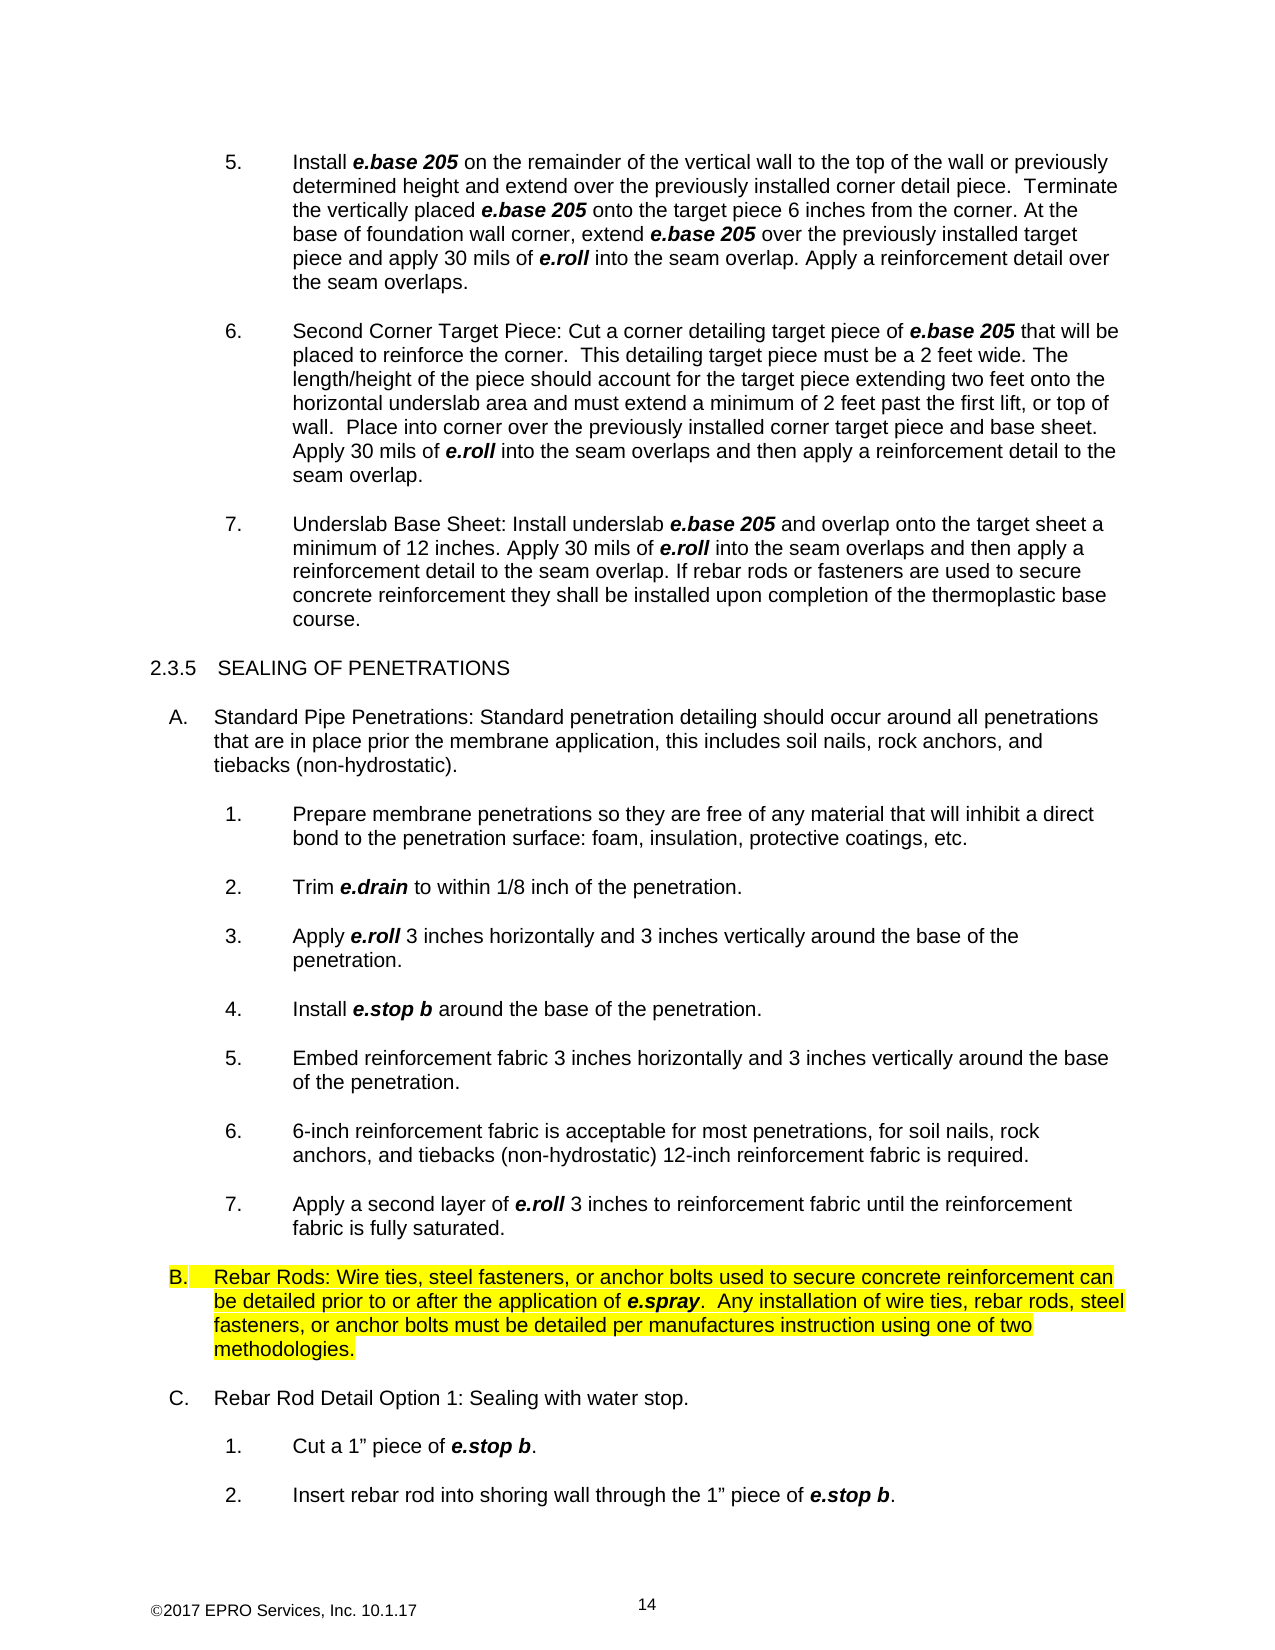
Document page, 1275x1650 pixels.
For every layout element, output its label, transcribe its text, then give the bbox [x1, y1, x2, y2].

list Apply e.roll 3 inches horizontally and 3 inches vertically around the base of the penetration. [225, 924, 1125, 972]
list Install e.stop b around the base of the penetration. [225, 997, 1125, 1021]
list Apply a second layer of e.roll 3 inches to reinforcement fabric until the reinforcement fabric is fully saturated. [225, 1192, 1125, 1239]
list Underslab Base Sheet: Install underslab e.base 205 and overlap onto the target sheet a minimum of 12 inches. Apply 30 mils of e.roll into the seam overlaps and then apply a reinforcement detail to the seam overlap. If rebar rods or fasteners are used to secure concrete reinforcement they shall be installed upon completion of the thermoplastic base course. [225, 511, 1125, 631]
list Insert rebar rod into shoring wall through the 1” piece of e.stop b. [225, 1483, 1125, 1507]
list 6-inch reinforcement fabric is acceptable for most penetrations, for soil nails, rock anchors, and tiebacks (non-hydrostatic) 12-inch reinforcement fabric is required. [225, 1119, 1125, 1167]
list Trim e.drain to within 1/8 inch of the penetration. [225, 875, 1125, 899]
list Prepare membrane penetrations so they are free of any material that will inhibit a direct bond to the penetration surface: foam, insulation, protective coatings, etc. [225, 802, 1125, 850]
list sealing of Penetrations [150, 656, 1125, 680]
list Second Corner Target Piece: Cut a corner detailing target piece of e.base 205 that will be placed to reinforce the corner. This detailing target piece must be a 2 feet wide. The length/height of the piece should account for the target piece extending two feet onto the horizontal underslab area and must extend a minimum of 2 feet past the first lift, or top of wall. Place into corner over the previously installed corner target piece and base sheet. Apply 30 mils of e.roll into the seam overlaps and then apply a reinforcement detail to the seam overlap. [225, 319, 1125, 486]
list Standard Pipe Penetrations: Standard penetration detailing should occur around all penetrations that are in place prior the membrane application, this includes soil nails, rock anchors, and tiebacks (non-hydrostatic). [169, 705, 1125, 777]
list Embed reinforcement fabric 3 inches horizontally and 3 inches vertically around the base of the penetration. [225, 1046, 1125, 1094]
list Rebar Rod Detail Option 1: Sealing with water stop. [169, 1385, 1125, 1409]
list Rebar Rods: Wire ties, steel fasteners, or anchor bolts used to secure concrete reinforcement can be detailed prior to or after the application of e.spray. Any installation of wire ties, rebar rods, steel fasteners, or anchor bolts must be detailed per manufactures instruction using one of two methodologies. [169, 1264, 1125, 1360]
list Install e.base 205 on the remainder of the vertical wall to the top of the wall or previously determined height and extend over the previously installed corner detail piece. Terminate the vertically placed e.base 205 onto the target piece 6 inches from the corner. At the base of foundation wall corner, extend e.base 205 over the previously installed target piece and apply 30 mils of e.roll into the seam overlap. Apply a reinforcement detail over the seam overlaps. [225, 150, 1125, 294]
list Cut a 1” piece of e.stop b. [225, 1434, 1125, 1458]
